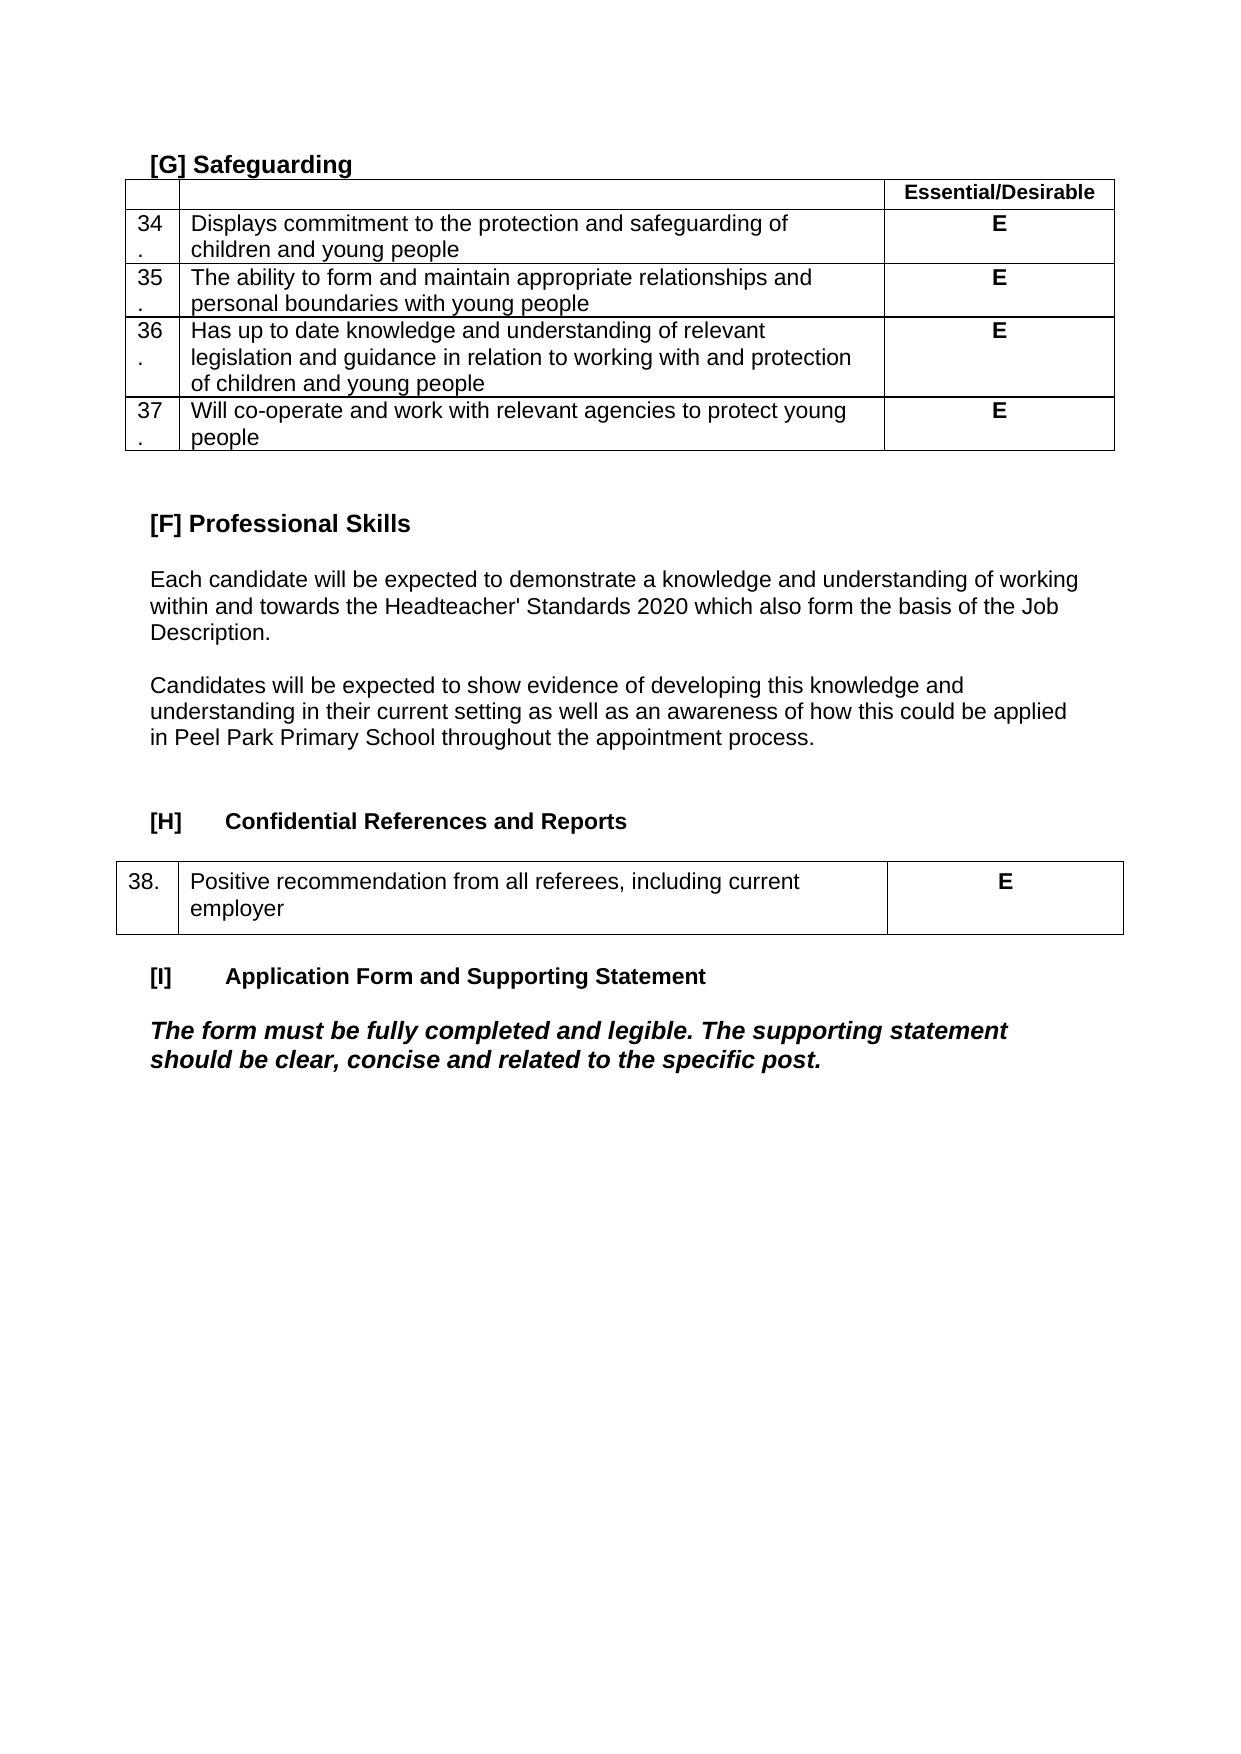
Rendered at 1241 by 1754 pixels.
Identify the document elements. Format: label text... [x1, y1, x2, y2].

table_cell 35. [126, 264, 179, 316]
table_header 38. [117, 862, 178, 933]
text Each candidate will be expected to demonstrate a knowledge and understanding of working within and towards the Headteacher' Standards 2020 which also form the basis of the Job Description. [150, 566, 1090, 645]
text [H] Confidential References and Reports [150, 808, 1090, 834]
table_cell 34. [126, 210, 179, 263]
table_cell Has up to date knowledge and understanding of relevant legislation and guidance in relation to working with and protection of children and young people [180, 318, 884, 396]
text [I] Application Form and Supporting Statement [150, 963, 812, 989]
text [G] Safeguarding [150, 150, 1090, 179]
table_cell Displays commitment to the protection and safeguarding of children and young people [180, 210, 884, 263]
text Candidates will be expected to show evidence of developing this knowledge and understanding in their current setting as well as an awareness of how this could be applied in Peel Park Primary School throughout the appointment process. [150, 672, 1090, 751]
table_cell 37. [126, 398, 179, 450]
table_header E [888, 862, 1123, 933]
table_header [180, 180, 884, 209]
table_cell 36. [126, 318, 179, 396]
table_cell The ability to form and maintain appropriate relationships and personal boundaries with young people [180, 264, 884, 316]
table_header [126, 180, 179, 209]
table_cell E [885, 210, 1114, 263]
table_header Essential/Desirable [885, 180, 1114, 209]
table_cell Will co-operate and work with relevant agencies to protect young people [180, 398, 884, 450]
table_header Positive recommendation from all referees, including current employer [179, 862, 887, 933]
table_cell E [885, 398, 1114, 450]
table_cell E [885, 318, 1114, 396]
text [F] Professional Skills [150, 509, 1090, 537]
text The form must be fully completed and legible. The supporting statement should be clear, concise and related to the specific post. [150, 1016, 1090, 1073]
table_cell E [885, 264, 1114, 316]
